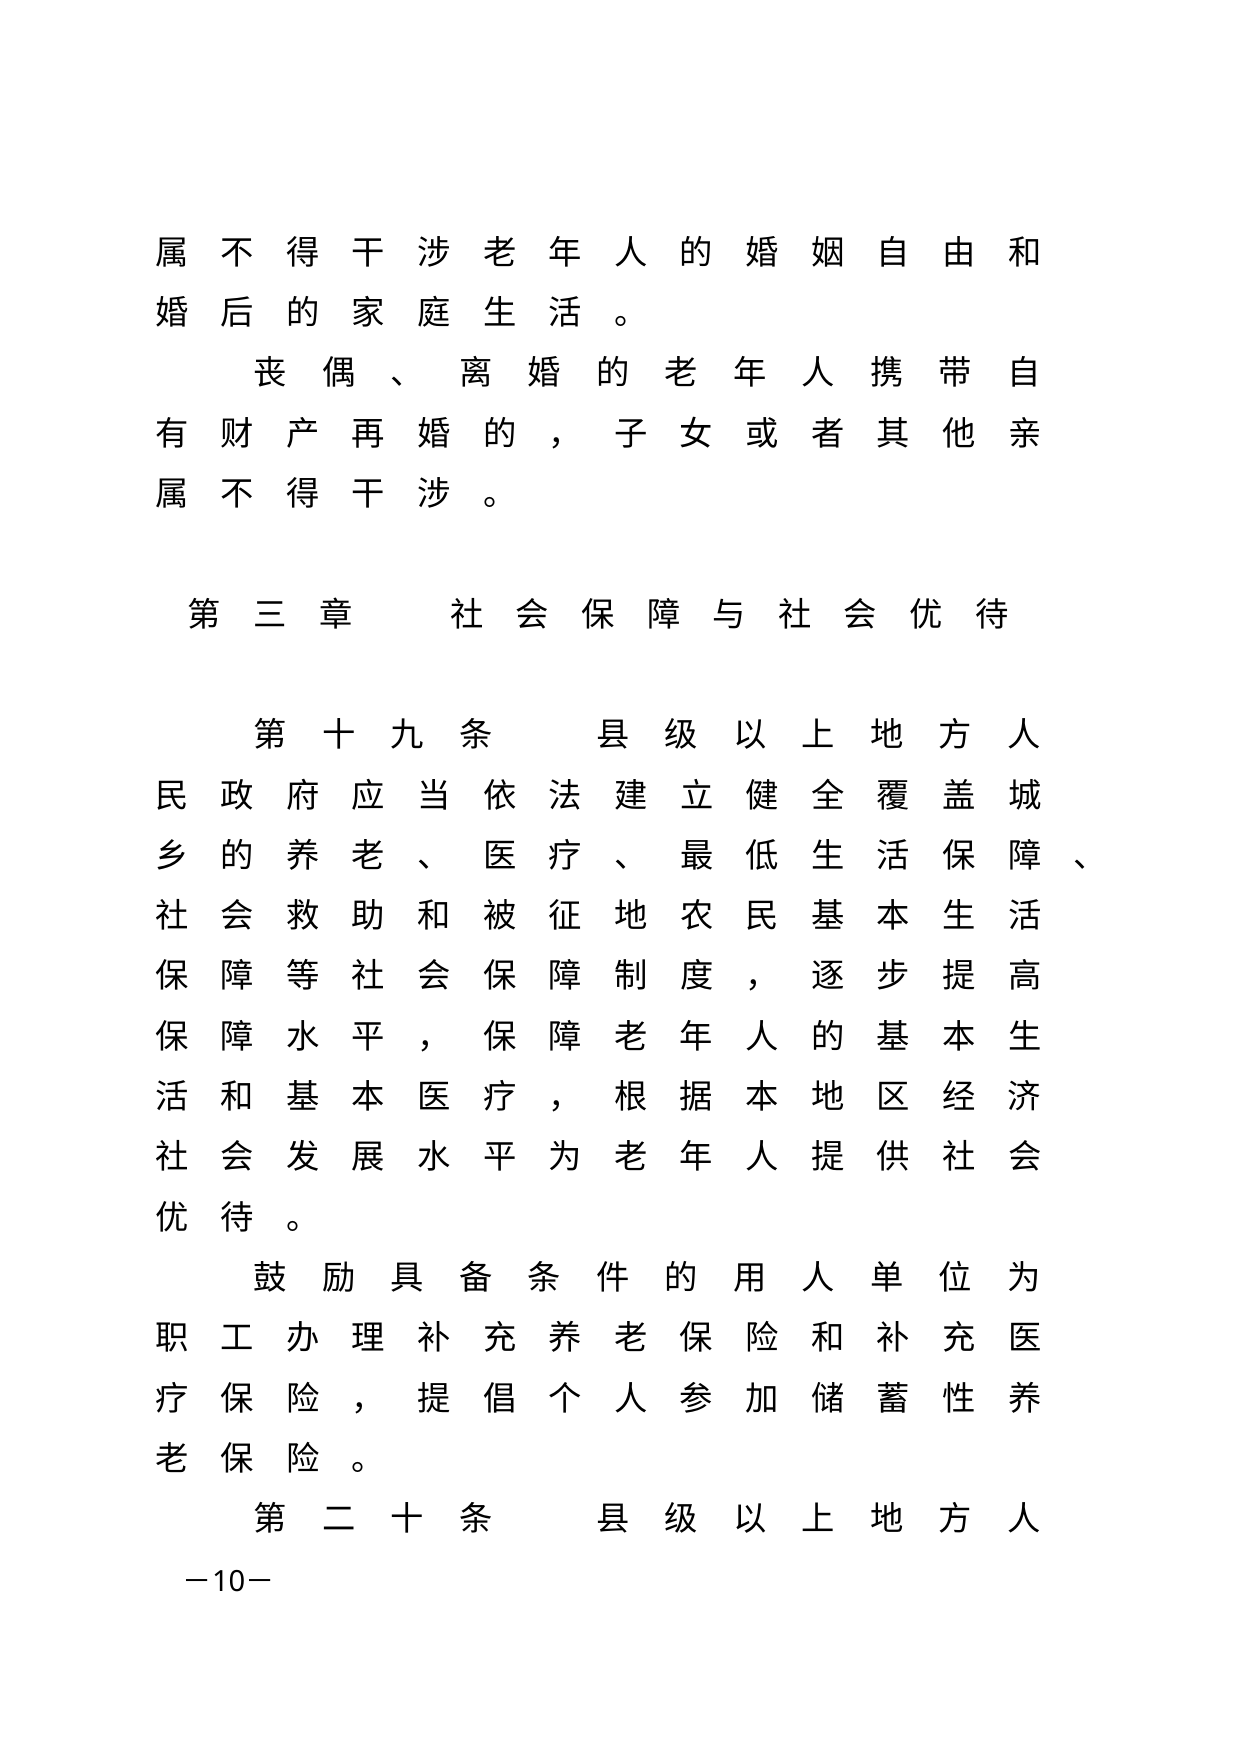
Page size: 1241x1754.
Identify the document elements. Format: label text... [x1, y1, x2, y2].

text 第十八条 老年人的婚姻自由受法律保护。子女或者其他亲属不得干涉老年人的婚姻自由和婚后的家庭生活。 [155, 219, 1073, 340]
text 鼓励具备条件的用人单位为职工办理补充养老保险和补充医疗保险，提倡个人参加储蓄性养老保险。 [155, 1245, 1073, 1486]
text 第三章 社会保障与社会优待 [155, 581, 1073, 642]
text 第十九条 县级以上地方人民政府应当依法建立健全覆盖城乡的养老、医疗、最低生活保障、社会救助和被征地农民基本生活保障等社会保障制度，逐步提高保障水平，保障老年人的基本生活和基本医疗，根据本地区经济社会发展水平为老年人提供社会优待。 [155, 702, 1073, 1245]
text 丧偶、离婚的老年人携带自有财产再婚的，子女或者其他亲属不得干涉。 [155, 340, 1073, 521]
text 第二十条 县级以上地方人民政府应当根据城乡居民收入增长、物价上涨情况，适时提高养老保险待遇水平。 [155, 1486, 1073, 1546]
